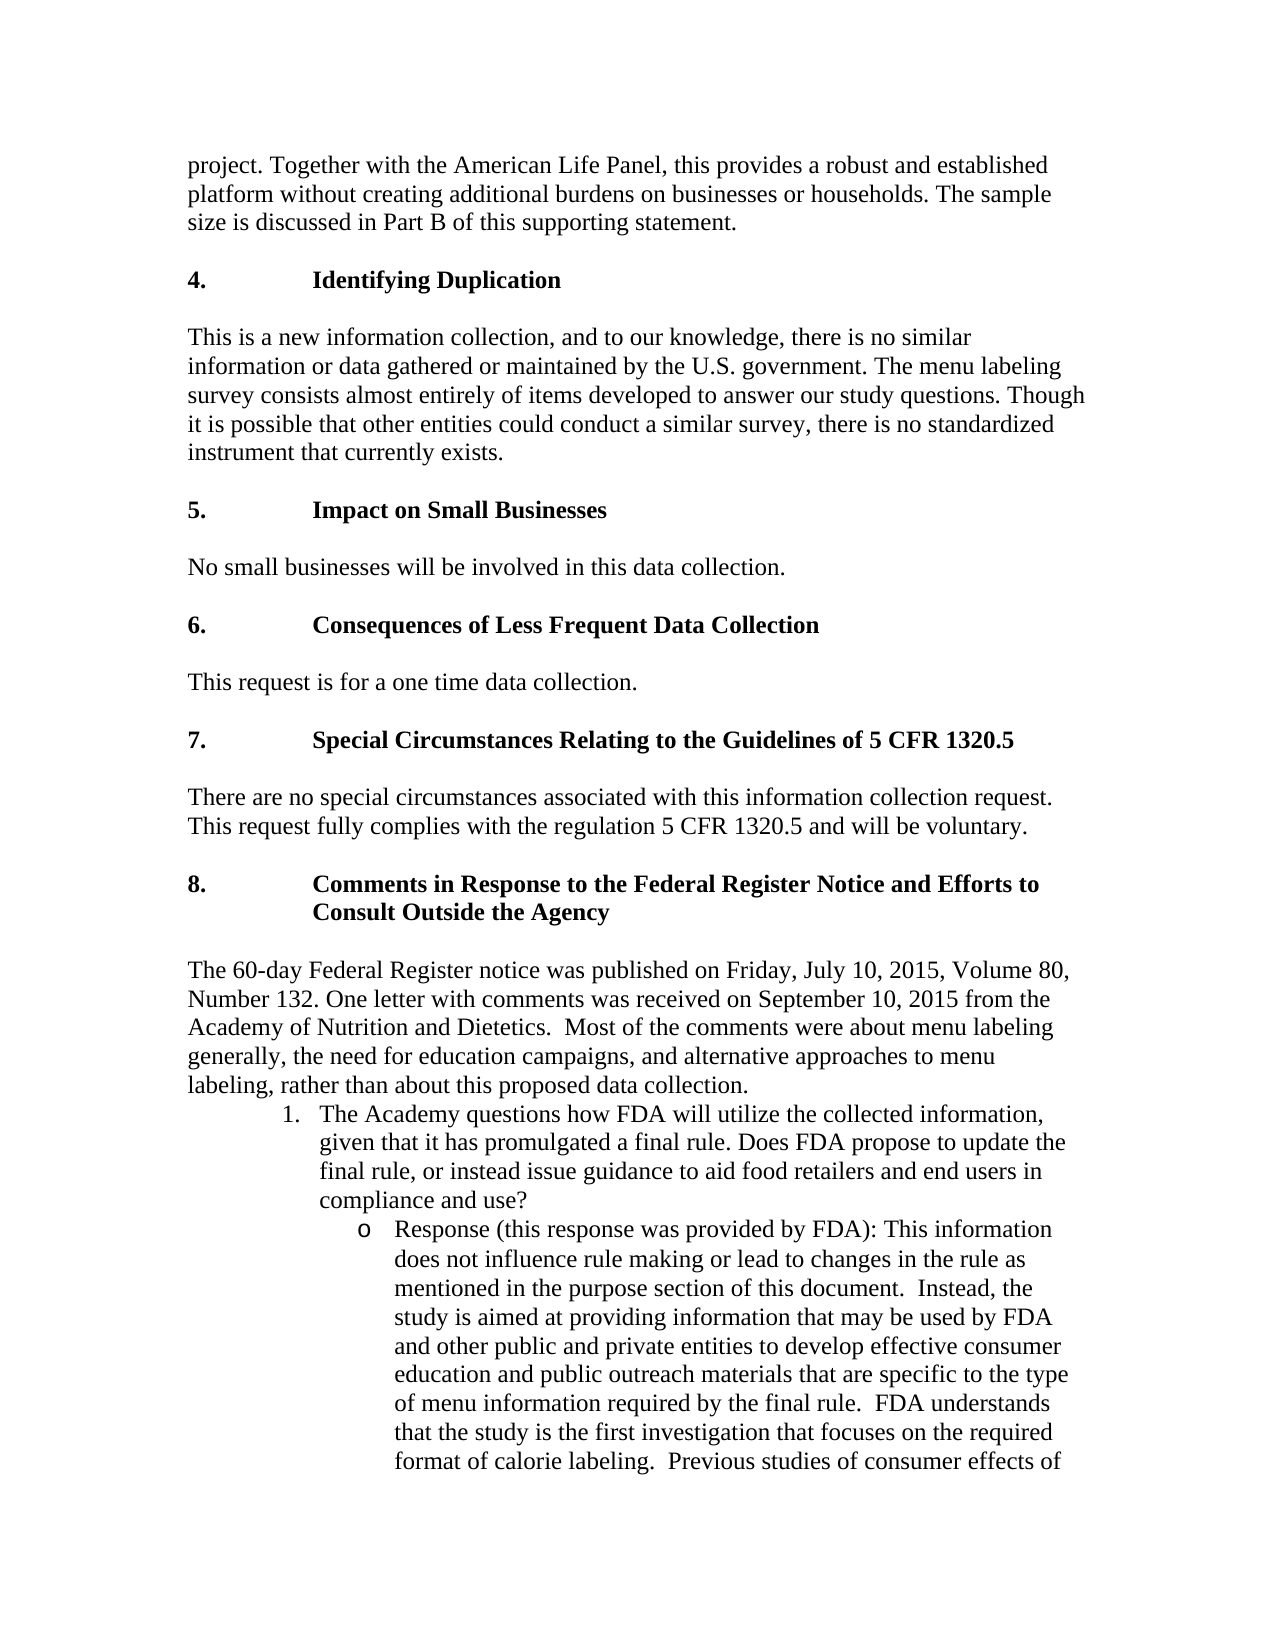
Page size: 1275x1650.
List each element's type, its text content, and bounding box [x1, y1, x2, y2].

subtitle 5. Impact on Small Businesses [187, 495, 1087, 524]
subtitle 6. Consequences of Less Frequent Data Collection [187, 610, 1087, 639]
text No small businesses will be involved in this data collection. [187, 552, 1087, 581]
subtitle 8. Comments in Response to the Federal Register Notice and Efforts to Consult Outside the Agency [187, 869, 1087, 926]
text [187, 150, 1087, 236]
list The Academy questions how FDA will utilize the collected information, given that it has promulgated a final rule. Does FDA propose to update the final rule, or instead issue guidance to aid food retailers and end users in compliance and use? [282, 1099, 1087, 1214]
text This is a new information collection, and to our knowledge, there is no similar information or data gathered or maintained by the U.S. government. The menu labeling survey consists almost entirely of items developed to answer our study questions. Though it is possible that other entities could conduct a similar survey, there is no standardized instrument that currently exists. [187, 322, 1087, 466]
text This request is for a one time data collection. [187, 667, 1087, 696]
text There are no special circumstances associated with this information collection request. This request fully complies with the regulation 5 CFR 1320.5 and will be voluntary. [187, 782, 1087, 840]
subtitle 4. Identifying Duplication [187, 265, 1087, 294]
text The 60-day Federal Register notice was published on Friday, July 10, 2015, Volume 80, Number 132. One letter with comments was received on September 10, 2015 from the Academy of Nutrition and Dietetics. Most of the comments were about menu labeling generally, the need for education campaigns, and alternative approaches to menu labeling, rather than about this proposed data collection. [187, 955, 1087, 1099]
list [357, 1214, 1087, 1474]
subtitle 7. Special Circumstances Relating to the Guidelines of 5 CFR 1320.5 [187, 725, 1087, 754]
